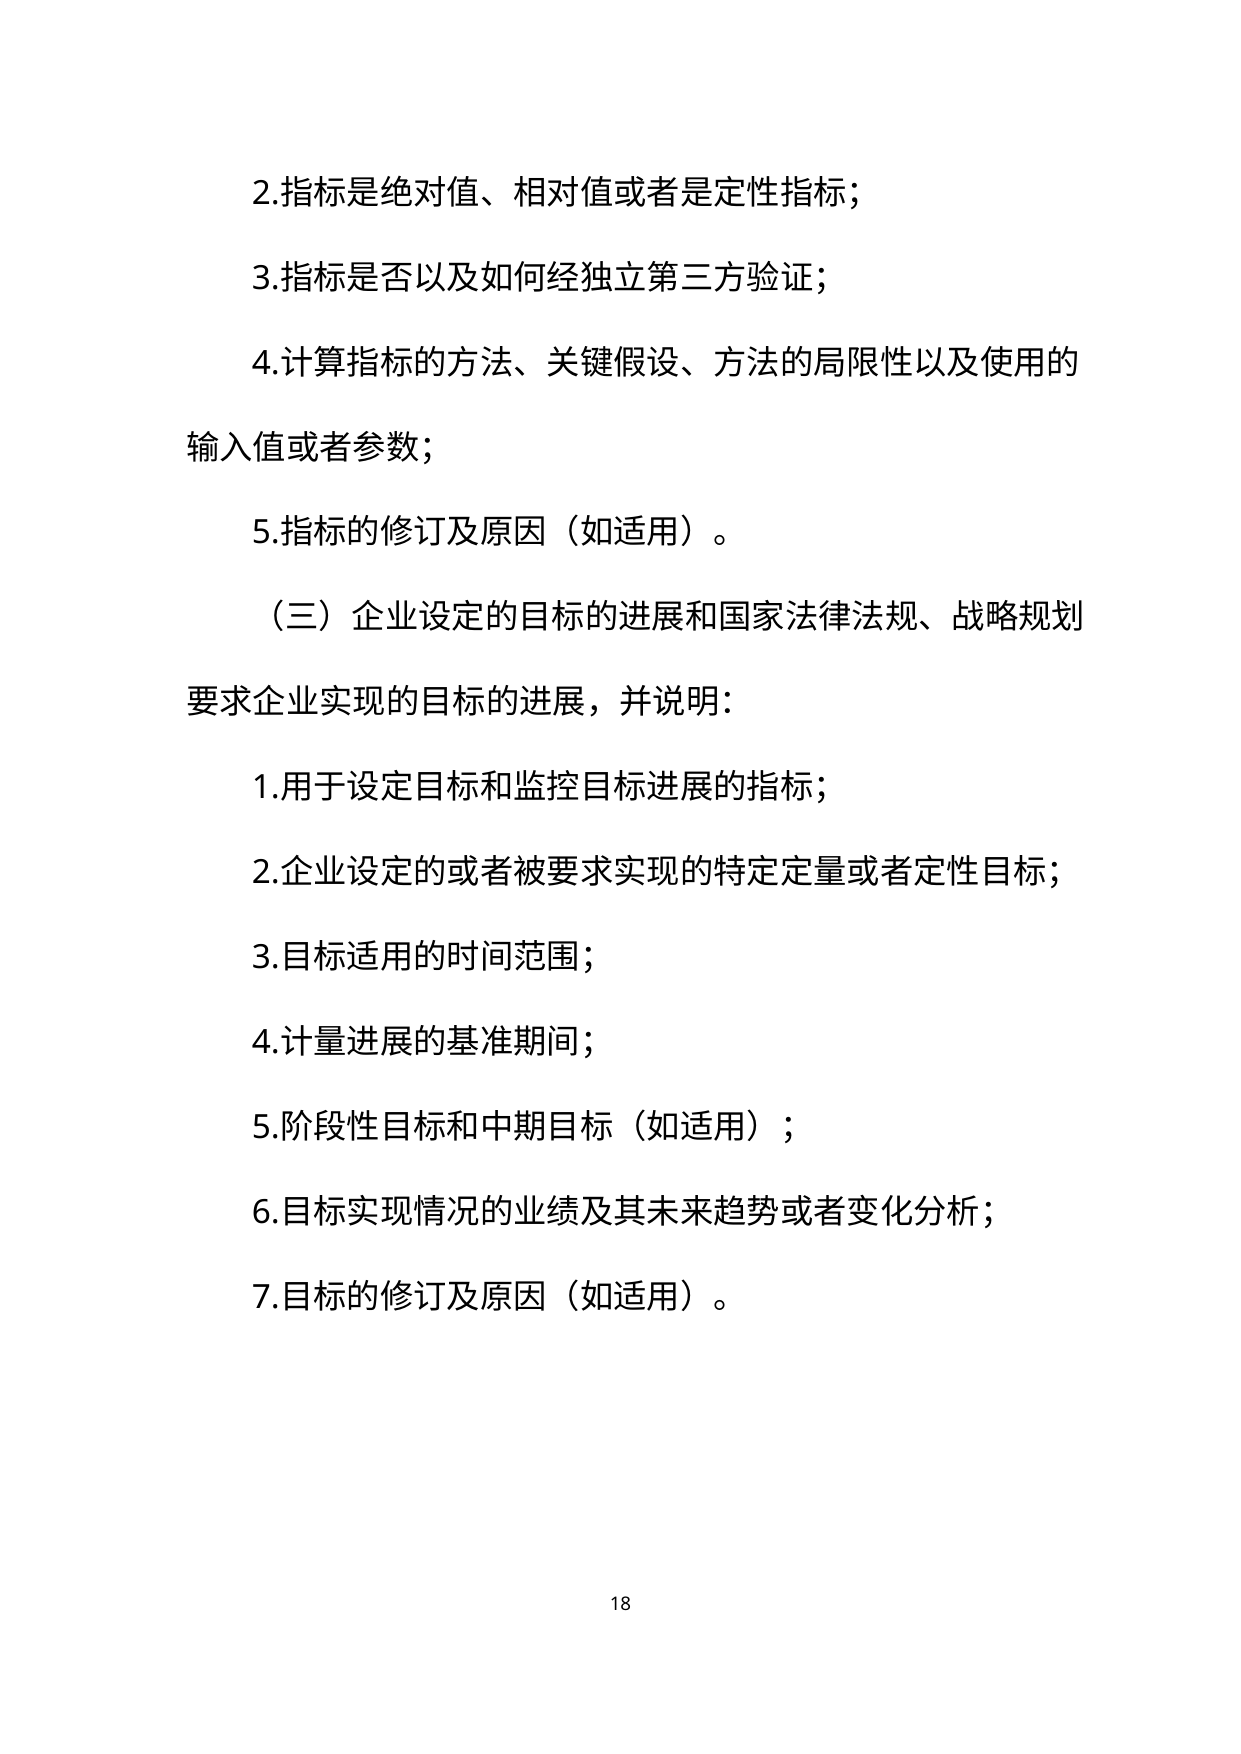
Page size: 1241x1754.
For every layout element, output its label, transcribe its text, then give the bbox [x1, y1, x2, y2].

text 4.计算指标的方法、关键假设、方法的局限性以及使用的输入值或者参数； [186, 336, 1086, 469]
text 3.指标是否以及如何经独立第三方验证； [186, 251, 1086, 299]
text 7.目标的修订及原因（如适用）。 [186, 1269, 1086, 1318]
text 5.指标的修订及原因（如适用）。 [186, 505, 1086, 554]
text 6.目标实现情况的业绩及其未来趋势或者变化分析； [186, 1184, 1086, 1233]
text 2.企业设定的或者被要求实现的特定定量或者定性目标； [186, 844, 1086, 893]
text 4.计量进展的基准期间； [186, 1014, 1086, 1063]
text 2.指标是绝对值、相对值或者是定性指标； [186, 166, 1086, 214]
text 3.目标适用的时间范围； [186, 929, 1086, 978]
text （三）企业设定的目标的进展和国家法律法规、战略规划要求企业实现的目标的进展，并说明： [186, 590, 1086, 723]
text 1.用于设定目标和监控目标进展的指标； [186, 759, 1086, 808]
text 5.阶段性目标和中期目标（如适用）； [186, 1099, 1086, 1148]
